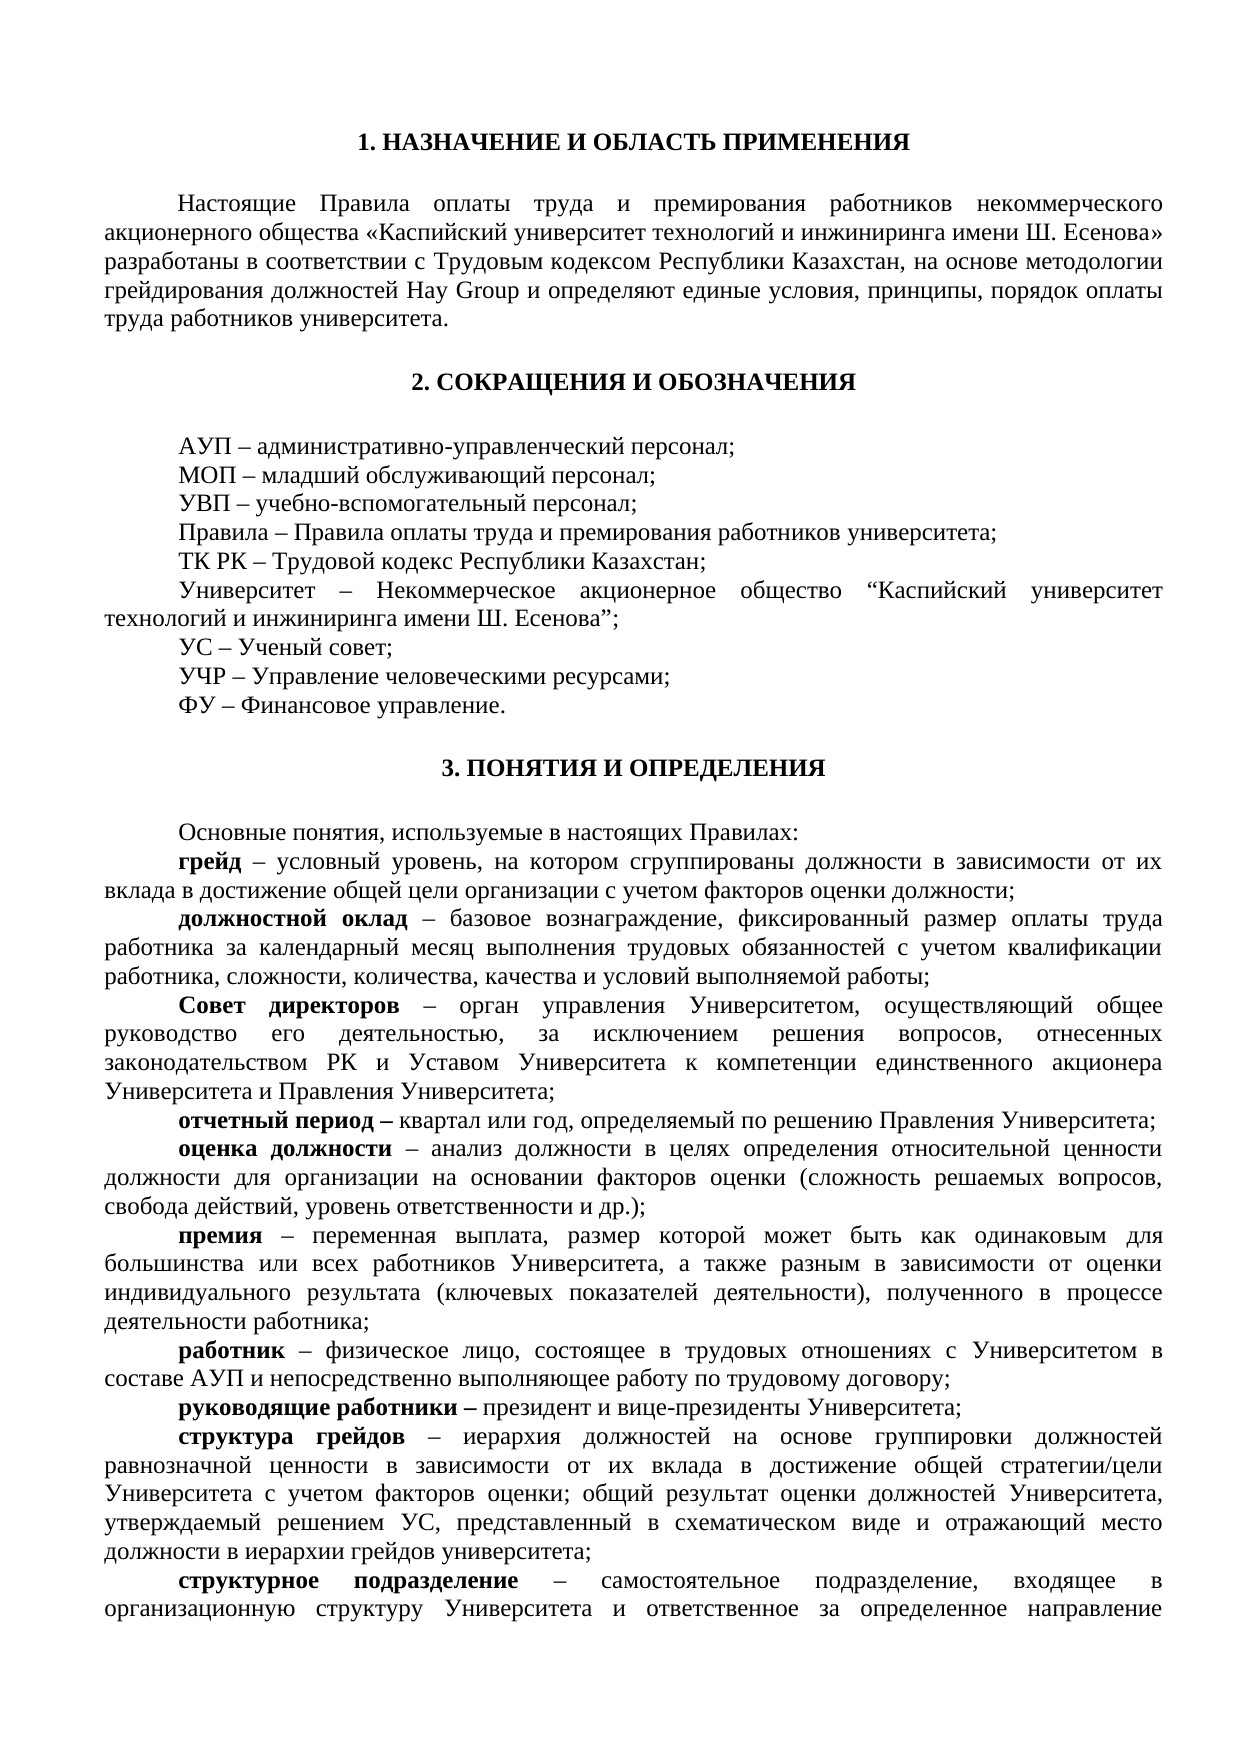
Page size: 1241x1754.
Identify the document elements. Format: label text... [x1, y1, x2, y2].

text Настоящие Правила оплаты труда и премирования работников некоммерческого акционерного общества «Каспийский университет технологий и инжиниринга имени Ш. Есенова» разработаны в соответствии с Трудовым кодексом Республики Казахстан, на основе методологии грейдирования должностей Hay Group и определяют единые условия, принципы, порядок оплаты труда работников университета. [104, 188, 1163, 332]
text ТК РК – Трудовой кодекс Республики Казахстан; [104, 546, 1163, 575]
text АУП – административно-управленческий персонал; [104, 431, 1163, 460]
text МОП – младший обслуживающий персонал; [104, 460, 1163, 488]
text УВП – учебно-вспомогательный персонал; [104, 488, 1163, 517]
list должностной оклад – базовое вознаграждение, фиксированный размер оплаты труда работника за календарный месяц выполнения трудовых обязанностей с учетом квалификации работника, сложности, количества, качества и условий выполняемой работы; [104, 903, 1163, 990]
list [104, 1565, 1163, 1622]
list отчетный период – квартал или год, определяемый по решению Правления Университета; [104, 1105, 1163, 1133]
list премия – переменная выплата, размер которой может быть как одинаковым для большинства или всех работников Университета, а также разным в зависимости от оценки индивидуального результата (ключевых показателей деятельности), полученного в процессе деятельности работника; [104, 1220, 1163, 1335]
text 2. СОКРАЩЕНИЯ И ОБОЗНАЧЕНИЯ [104, 367, 1163, 396]
list Совет директоров – орган управления Университетом, осуществляющий общее руководство его деятельностью, за исключением решения вопросов, отнесенных законодательством РК и Уставом Университета к компетенции единственного акционера Университета и Правления Университета; [104, 990, 1163, 1105]
text ФУ – Финансовое управление. [104, 690, 1163, 718]
list грейд – условный уровень, на котором сгруппированы должности в зависимости от их вклада в достижение общей цели организации с учетом факторов оценки должности; [104, 846, 1163, 903]
text УЧР – Управление человеческими ресурсами; [104, 661, 1163, 690]
list работник – физическое лицо, состоящее в трудовых отношениях с Университетом в составе АУП и непосредственно выполняющее работу по трудовому договору; [104, 1335, 1163, 1392]
text 3. ПОНЯТИЯ И ОПРЕДЕЛЕНИЯ [104, 753, 1163, 782]
list Основные понятия, используемые в настоящих Правилах: [104, 817, 1163, 846]
text Университет – Некоммерческое акционерное общество “Каспийский университет технологий и инжиниринга имени Ш. Есенова”; [104, 575, 1163, 632]
text Правила – Правила оплаты труда и премирования работников университета; [104, 517, 1163, 546]
text УС – Ученый совет; [104, 632, 1163, 661]
list оценка должности – анализ должности в целях определения относительной ценности должности для организации на основании факторов оценки (сложность решаемых вопросов, свобода действий, уровень ответственности и др.); [104, 1133, 1163, 1220]
list руководящие работники – президент и вице-президенты Университета; [104, 1392, 1163, 1421]
list структура грейдов – иерархия должностей на основе группировки должностей равнозначной ценности в зависимости от их вклада в достижение общей стратегии/цели Университета с учетом факторов оценки; общий результат оценки должностей Университета, утверждаемый решением УС, представленный в схематическом виде и отражающий место должности в иерархии грейдов университета; [104, 1421, 1163, 1565]
text 1. НАЗНАЧЕНИЕ И ОБЛАСТЬ ПРИМЕНЕНИЯ [104, 127, 1163, 156]
